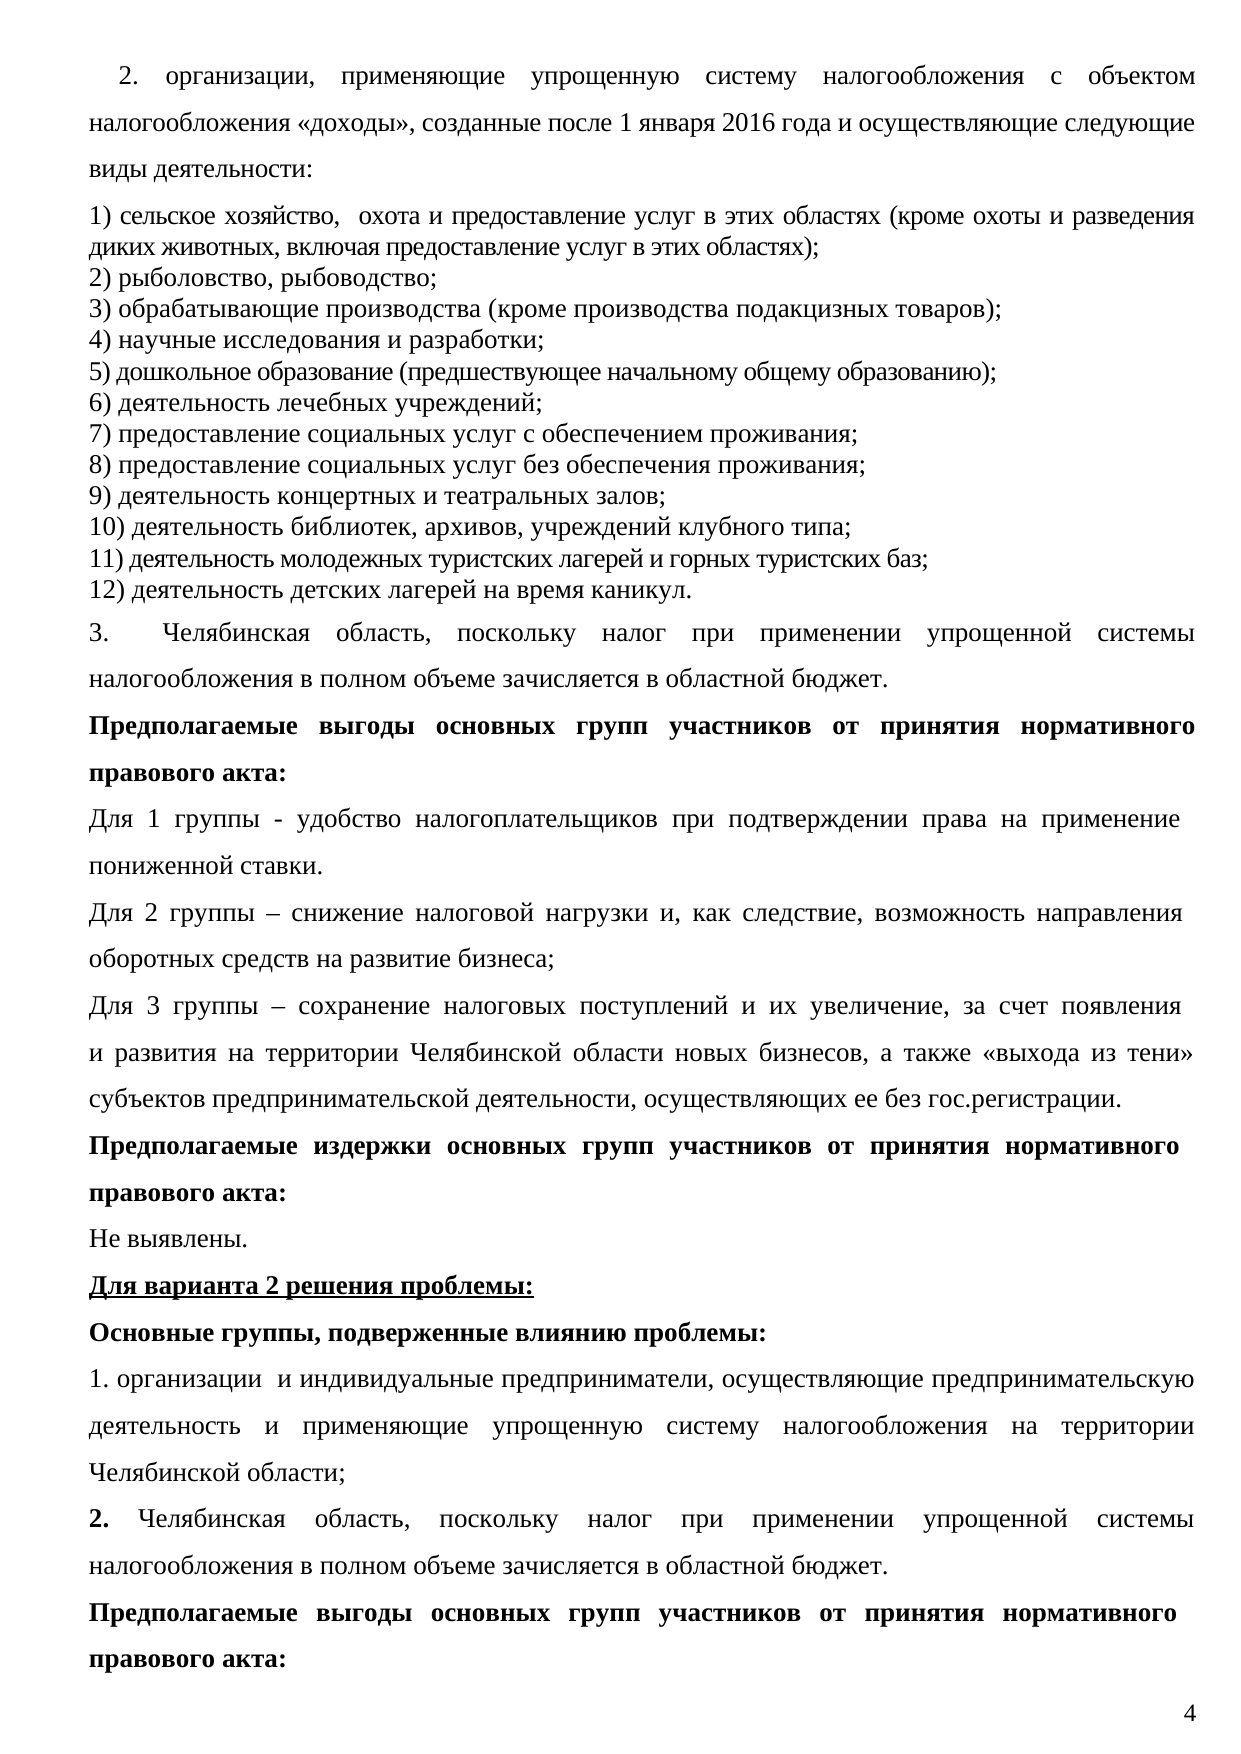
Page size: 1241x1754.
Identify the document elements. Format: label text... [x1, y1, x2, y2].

list Предполагаемые выгоды основных групп участников от принятия нормативного правового акта: [89, 1596, 1196, 1674]
text 3) обрабатывающие производства (кроме производства подакцизных товаров); [89, 292, 1196, 324]
text 5) дошкольное образование (предшествующее начальному общему образованию); [89, 355, 1196, 386]
list Челябинская область, поскольку налог при применении упрощенной системы налогообложения в полном объеме зачисляется в областной бюджет. [89, 616, 1196, 694]
list Для 3 группы – сохранение налоговых поступлений и их увеличение, за счет появления и развития на территории Челябинской области новых бизнесов, а также «выхода из тени» субъектов предпринимательской деятельности, осуществляющих ее без гос.регистрации. [89, 989, 1196, 1114]
text 11) деятельность молодежных туристских лагерей и горных туристских баз; [89, 542, 1196, 573]
text 2. организации, применяющие упрощенную систему налогообложения с объектом налогообложения «доходы», созданные после 1 января 2016 года и осуществляющие следующие виды деятельности: [89, 59, 1196, 183]
text 12) деятельность детских лагерей на время каникул. [89, 573, 1196, 604]
text 2) рыболовство, рыбоводство; [89, 261, 1196, 292]
list Для 1 группы - удобство налогоплательщиков при подтверждении права на применение пониженной ставки. [89, 803, 1196, 880]
list Для 2 группы – снижение налоговой нагрузки и, как следствие, возможность направления оборотных средств на развитие бизнеса; [89, 896, 1196, 974]
text 4) научные исследования и разработки; [89, 324, 1196, 355]
text 10) деятельность библиотек, архивов, учреждений клубного типа; [89, 511, 1196, 542]
text 7) предоставление социальных услуг с обеспечением проживания; [89, 417, 1196, 448]
text 1. организации и индивидуальные предприниматели, осуществляющие предпринимательскую деятельность и применяющие упрощенную систему налогообложения на территории Челябинской области; [89, 1363, 1196, 1487]
text 8) предоставление социальных услуг без обеспечения проживания; [89, 448, 1196, 479]
text Основные группы, подверженные влиянию проблемы: [89, 1316, 1196, 1347]
list Не выявлены. [89, 1223, 1196, 1254]
list Предполагаемые издержки основных групп участников от принятия нормативного правового акта: [89, 1129, 1196, 1207]
text 1) сельское хозяйство, охота и предоставление услуг в этих областях (кроме охоты и разведения диких животных, включая предоставление услуг в этих областях); [89, 199, 1196, 261]
text Для варианта 2 решения проблемы: [89, 1269, 1196, 1300]
list 2. Челябинская область, поскольку налог при применении упрощенной системы налогообложения в полном объеме зачисляется в областной бюджет. [89, 1503, 1196, 1580]
text 6) деятельность лечебных учреждений; [89, 386, 1196, 417]
text 9) деятельность концертных и театральных залов; [89, 479, 1196, 511]
list Предполагаемые выгоды основных групп участников от принятия нормативного правового акта: [89, 709, 1196, 787]
